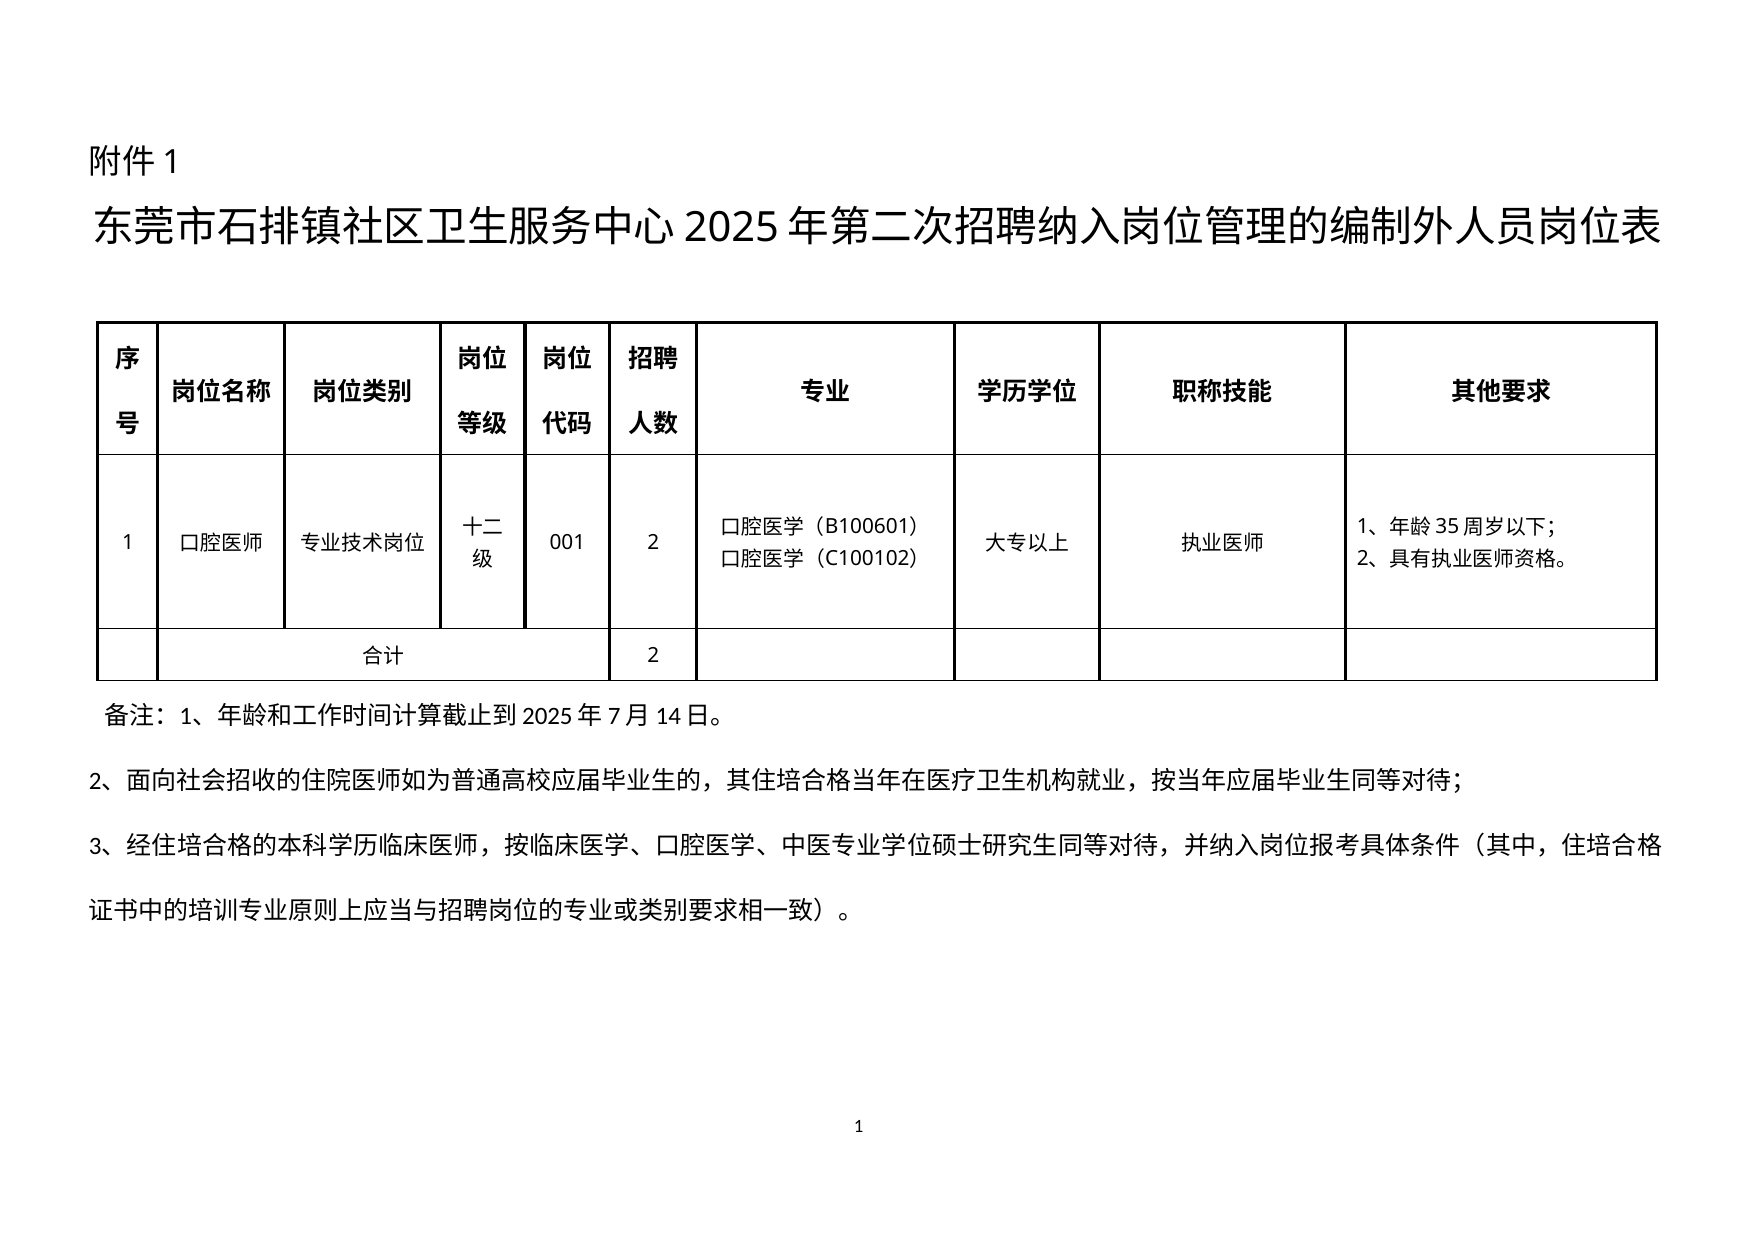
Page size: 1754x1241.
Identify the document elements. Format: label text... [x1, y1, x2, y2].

table_cell 执业医师 [1101, 455, 1344, 628]
table_cell 大专以上 [956, 455, 1098, 628]
text 附件1 [89, 126, 1665, 191]
list 面向社会招收的住院医师如为普通高校应届毕业生的，其住培合格当年在医疗卫生机构就业，按当年应届毕业生同等对待； [89, 746, 1665, 811]
table_cell 001 [527, 455, 608, 628]
table_header 学历学位 [956, 324, 1098, 454]
table_header 岗位 等级 [442, 324, 523, 454]
table_header 招聘 人数 [611, 324, 695, 454]
table_cell [1347, 629, 1655, 680]
table_cell 口腔医学（B100601） 口腔医学（C100102） [698, 455, 953, 628]
text 东莞市石排镇社区卫生服务中心2025年第二次招聘纳入岗位管理的编制外人员岗位表 [89, 191, 1665, 256]
table_header 其他要求 [1347, 324, 1655, 454]
table_cell 2 [611, 455, 695, 628]
table_cell [99, 629, 156, 680]
table_header 职称技能 [1101, 324, 1344, 454]
table_cell [956, 629, 1098, 680]
table_cell 十二级 [442, 455, 523, 628]
list 经住培合格的本科学历临床医师，按临床医学、口腔医学、中医专业学位硕士研究生同等对待，并纳入岗位报考具体条件（其中，住培合格证书中的培训专业原则上应当与招聘岗位的专业或类别要求相一致）。 [89, 811, 1665, 941]
table_header 岗位 代码 [527, 324, 608, 454]
text 备注：1、年龄和工作时间计算截止到2025年7月14日。 [89, 681, 1665, 746]
table_cell 专业技术岗位 [286, 455, 439, 628]
table_header 序号 [99, 324, 156, 454]
table_header 岗位名称 [159, 324, 283, 454]
table_cell 1 [99, 455, 156, 628]
table_cell [698, 629, 953, 680]
table_cell 1、年龄35周岁以下； 2、具有执业医师资格。 [1347, 455, 1655, 628]
table_header 专业 [698, 324, 953, 454]
table_cell 2 [611, 629, 695, 680]
table_cell 口腔医师 [159, 455, 283, 628]
table_cell 合计 [159, 629, 608, 680]
table_header 岗位类别 [286, 324, 439, 454]
table_cell [1101, 629, 1344, 680]
